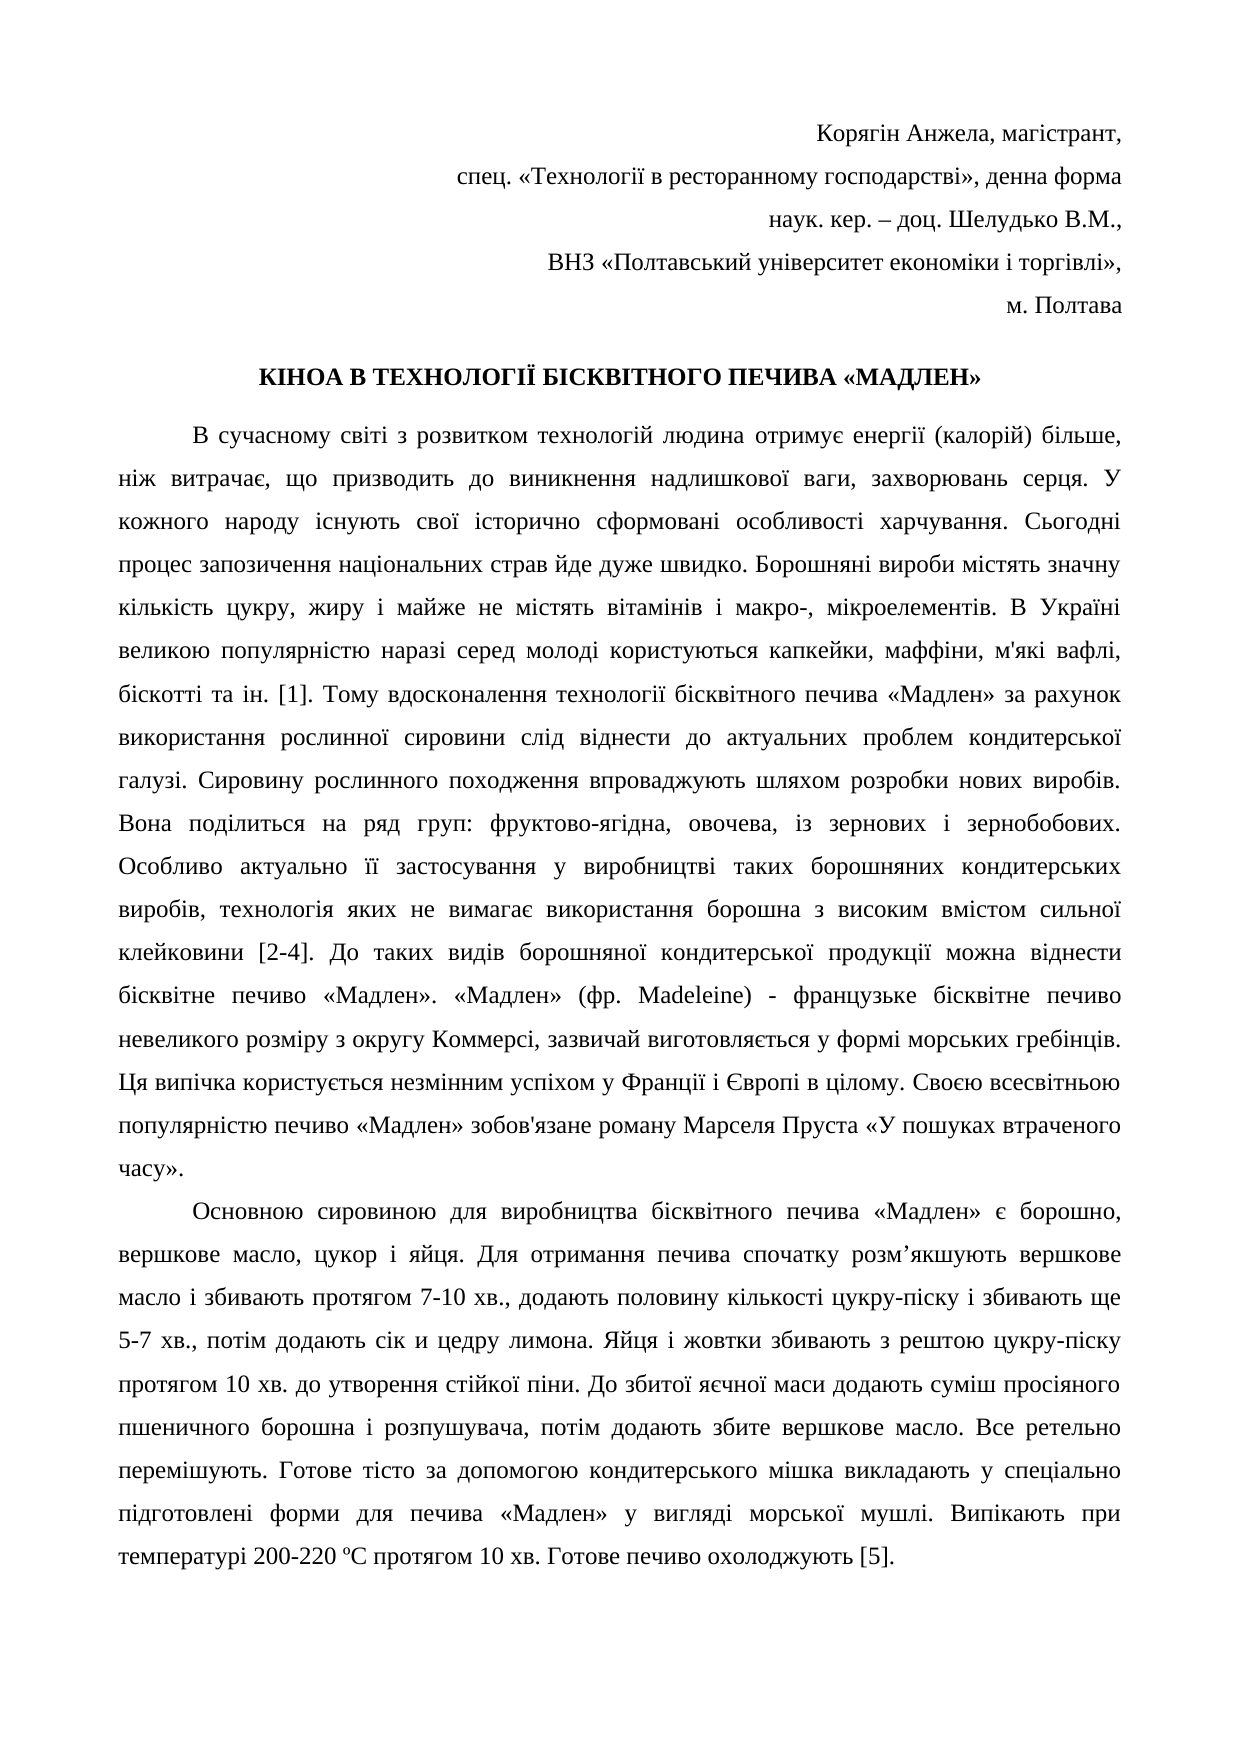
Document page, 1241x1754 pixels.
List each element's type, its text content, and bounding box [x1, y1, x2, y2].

text КІНОА В ТЕХНОЛОГІЇ БІСКВІТНОГО ПЕЧИВА «МАДЛЕН» [118, 362, 1122, 391]
text Корягін Анжела, магістрант, [118, 118, 1122, 147]
text спец. «Технології в ресторанному господарстві», денна форма [118, 161, 1122, 190]
text ВНЗ «Полтавський університет економіки і торгівлі», [118, 247, 1122, 276]
text Основною сировиною для виробництва бісквітного печива «Мадлен» є борошно, вершкове масло, цукор і яйця. Для отримання печива спочатку розм’якшують вершкове масло і збивають протягом 7-10 хв., додають половину кількості цукру-піску і збивають ще 5-7 хв., потім додають сік и цедру лимона. Яйця і жовтки збивають з рештою цукру-піску протягом 10 хв. до утворення стійкої піни. До збитої яєчної маси додають суміш просіяного пшеничного борошна і розпушувача, потім додають збите вершкове масло. Все ретельно перемішують. Готове тісто за допомогою кондитерського мішка викладають у спеціально підготовлені форми для печива «Мадлен» у вигляді морської мушлі. Випікають при температурі 200-220 ºС протягом 10 хв. Готове печиво охолоджують [5]. [118, 1196, 1122, 1570]
text В сучасному світі з розвитком технологій людина отримує енергії (калорій) більше, ніж витрачає, що призводить до виникнення надлишкової ваги, захворювань серця. У кожного народу існують свої історично сформовані особливості харчування. Сьогодні процес запозичення національних страв йде дуже швидко. Борошняні вироби містять значну кількість цукру, жиру і майже не містять вітамінів і макро-, мікроелементів. В Україні великою популярністю наразі серед молоді користуються капкейки, маффіни, м'які вафлі, біскотті та ін. [1]. Тому вдосконалення технології бісквітного печива «Мадлен» за рахунок використання рослинної сировини слід віднести до актуальних проблем кондитерської галузі. Сировину рослинного походження впроваджують шляхом розробки нових виробів. Вона поділиться на ряд груп: фруктово-ягідна, овочева, із зернових і зернобобових. Особливо актуально її застосування у виробництві таких борошняних кондитерських виробів, технологія яких не вимагає використання борошна з високим вмістом сильної клейковини [2-4]. До таких видів борошняної кондитерської продукції можна віднести бісквітне печиво «Мадлен». «Мадлен» (фр. Madeleine) - французьке бісквітне печиво невеликого розміру з округу Коммерсі, зазвичай виготовляється у формі морських гребінців. Ця випічка користується незмінним успіхом у Франції і Європі в цілому. Своєю всесвітньою популярністю печиво «Мадлен» зобов'язане роману Марселя Пруста «У пошуках втраченого часу». [118, 420, 1122, 1182]
text м. Полтава [118, 291, 1122, 319]
text наук. кер. – доц. Шелудько В.М., [118, 204, 1122, 233]
